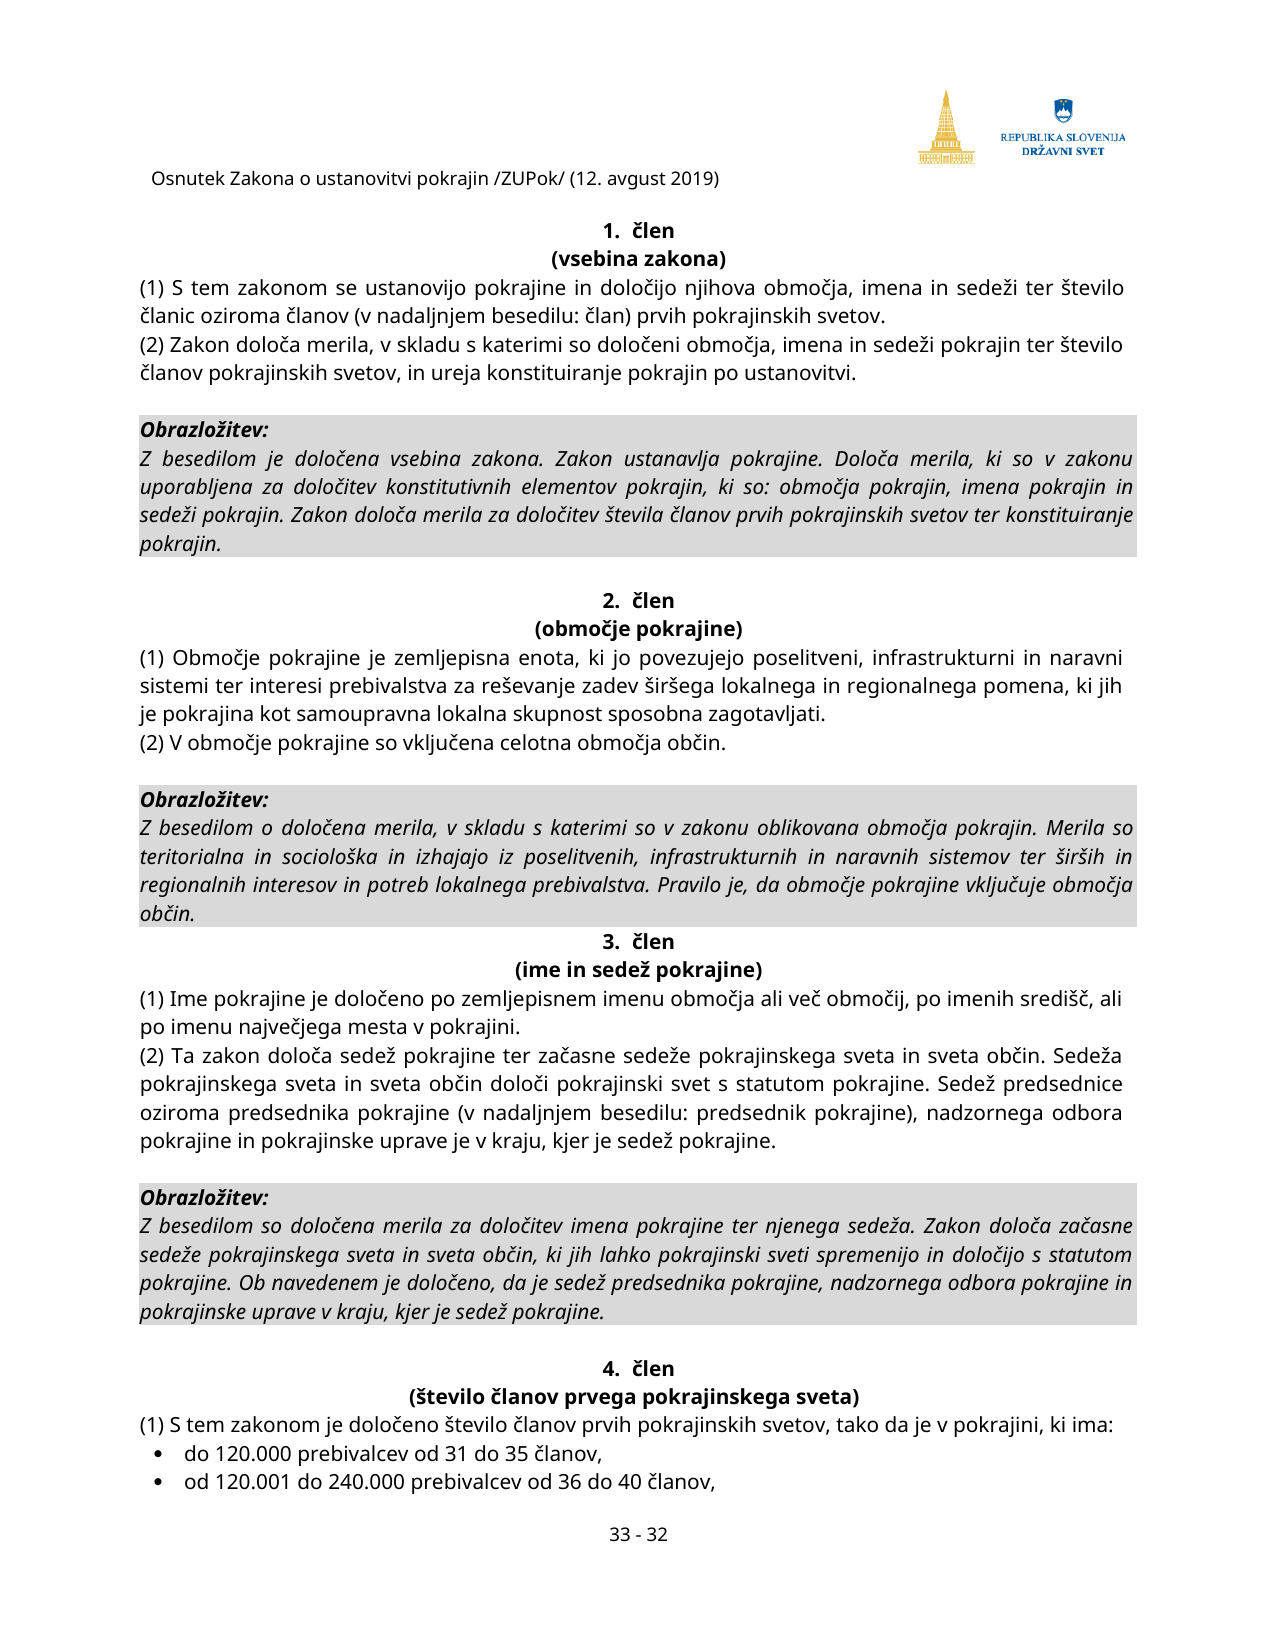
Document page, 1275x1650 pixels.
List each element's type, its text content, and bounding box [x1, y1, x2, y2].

text Obrazložitev: [139, 785, 1137, 813]
list do 120.000 prebivalcev od 31 do 35 članov, [154, 1439, 1125, 1467]
text (1) S tem zakonom se ustanovijo pokrajine in določijo njihova območja, imena in sedeži ter število članic oziroma članov (v nadaljnjem besedilu: član) prvih pokrajinskih svetov. [139, 273, 1126, 330]
text (vsebina zakona) [139, 244, 1137, 273]
list člen [139, 1354, 1137, 1382]
list člen [139, 586, 1137, 614]
picture [917, 88, 1126, 164]
text (1) Območje pokrajine je zemljepisna enota, ki jo povezujejo poselitveni, infrastrukturni in naravni sistemi ter interesi prebivalstva za reševanje zadev širšega lokalnega in regionalnega pomena, ki jih je pokrajina kot samoupravna lokalna skupnost sposobna zagotavljati. [139, 643, 1124, 728]
text (2) Ta zakon določa sedež pokrajine ter začasne sedeže pokrajinskega sveta in sveta občin. Sedeža pokrajinskega sveta in sveta občin določi pokrajinski svet s statutom pokrajine. Sedež predsednice oziroma predsednika pokrajine (v nadaljnjem besedilu: predsednik pokrajine), nadzornega odbora pokrajine in pokrajinske uprave je v kraju, kjer je sedež pokrajine. [139, 1041, 1124, 1154]
text (ime in sedež pokrajine) [139, 956, 1137, 984]
text (območje pokrajine) [139, 614, 1137, 643]
text (1) Ime pokrajine je določeno po zemljepisnem imenu območja ali več območij, po imenih središč, ali po imenu največjega mesta v pokrajini. [139, 984, 1124, 1041]
list člen [139, 216, 1137, 244]
text (1) S tem zakonom je določeno število članov prvih pokrajinskih svetov, tako da je v pokrajini, ki ima: [139, 1411, 1125, 1439]
text Z besedilom je določena vsebina zakona. Zakon ustanavlja pokrajine. Določa merila, ki so v zakonu uporabljena za določitev konstitutivnih elementov pokrajin, ki so: območja pokrajin, imena pokrajin in sedeži pokrajin. Zakon določa merila za določitev števila članov prvih pokrajinskih svetov ter konstituiranje pokrajin. [139, 444, 1137, 557]
text Obrazložitev: [139, 1183, 1137, 1211]
list od 120.001 do 240.000 prebivalcev od 36 do 40 članov, [154, 1467, 1125, 1496]
text (2) V območje pokrajine so vključena celotna območja občin. [139, 728, 1124, 756]
list člen [139, 927, 1137, 956]
text (2) Zakon določa merila, v skladu s katerimi so določeni območja, imena in sedeži pokrajin ter število članov pokrajinskih svetov, in ureja konstituiranje pokrajin po ustanovitvi. [139, 330, 1126, 387]
text Z besedilom o določena merila, v skladu s katerimi so v zakonu oblikovana območja pokrajin. Merila so teritorialna in sociološka in izhajajo iz poselitvenih, infrastrukturnih in naravnih sistemov ter širših in regionalnih interesov in potreb lokalnega prebivalstva. Pravilo je, da območje pokrajine vključuje območja občin. [139, 813, 1137, 927]
text Obrazložitev: [139, 415, 1137, 444]
text Z besedilom so določena merila za določitev imena pokrajine ter njenega sedeža. Zakon določa začasne sedeže pokrajinskega sveta in sveta občin, ki jih lahko pokrajinski sveti spremenijo in določijo s statutom pokrajine. Ob navedenem je določeno, da je sedež predsednika pokrajine, nadzornega odbora pokrajine in pokrajinske uprave v kraju, kjer je sedež pokrajine. [139, 1211, 1137, 1325]
list (število članov prvega pokrajinskega sveta) [139, 1382, 1129, 1411]
